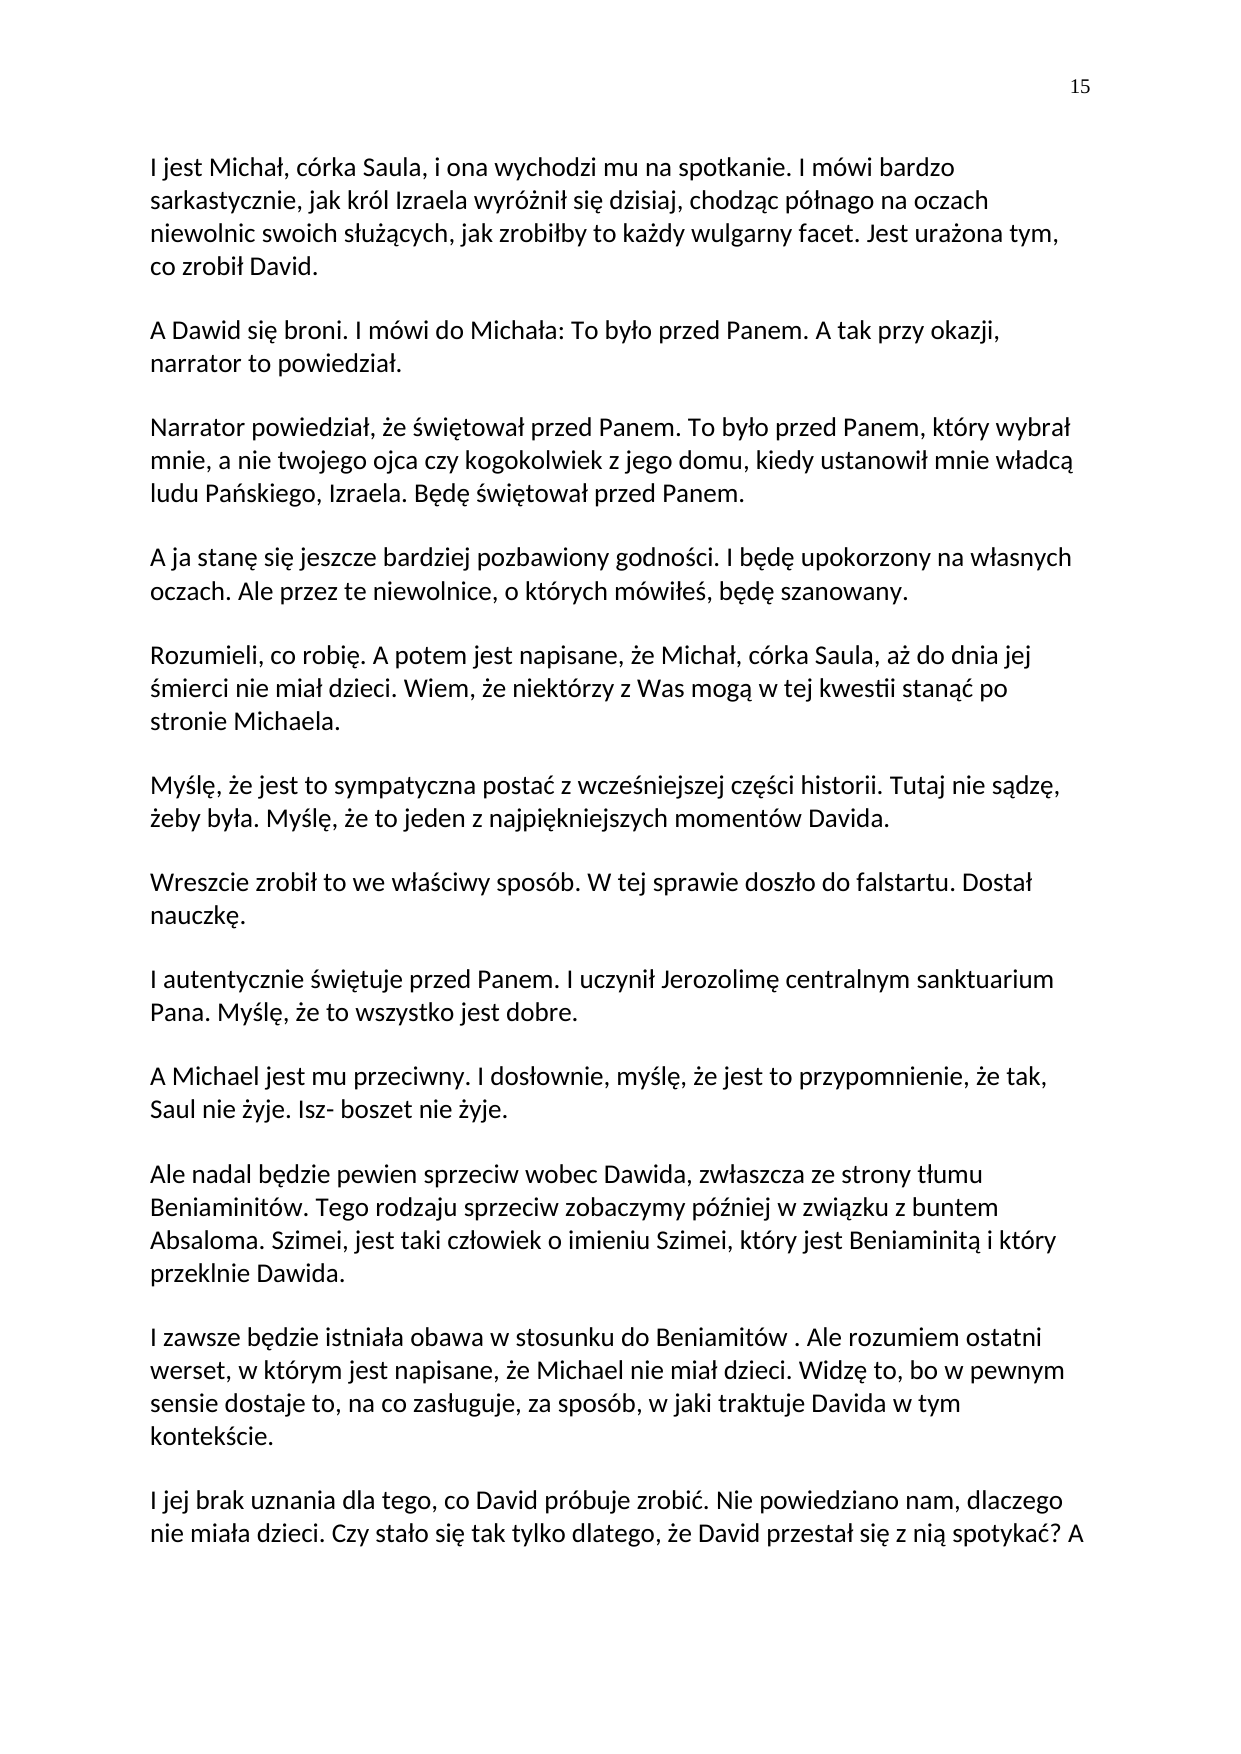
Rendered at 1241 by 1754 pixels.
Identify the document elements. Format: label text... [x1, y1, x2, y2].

text Rozumieli, co robię. A potem jest napisane, że Michał, córka Saula, aż do dnia jej śmierci nie miał dzieci. Wiem, że niektórzy z Was mogą w tej kwestii stanąć po stronie Michaela. [150, 638, 1090, 737]
text Narrator powiedział, że świętował przed Panem. To było przed Panem, który wybrał mnie, a nie twojego ojca czy kogokolwiek z jego domu, kiedy ustanowił mnie władcą ludu Pańskiego, Izraela. Będę świętował przed Panem. [150, 410, 1090, 509]
text A Michael jest mu przeciwny. I dosłownie, myślę, że jest to przypomnienie, że tak, Saul nie żyje. Isz- boszet nie żyje. [150, 1059, 1090, 1126]
text I zawsze będzie istniała obawa w stosunku do Beniamitów . Ale rozumiem ostatni werset, w którym jest napisane, że Michael nie miał dzieci. Widzę to, bo w pewnym sensie dostaje to, na co zasługuje, za sposób, w jaki traktuje Davida w tym kontekście. [150, 1320, 1090, 1452]
text Ale nadal będzie pewien sprzeciw wobec Dawida, zwłaszcza ze strony tłumu Beniaminitów. Tego rodzaju sprzeciw zobaczymy później w związku z buntem Absaloma. Szimei, jest taki człowiek o imieniu Szimei, który jest Beniaminitą i który przeklnie Dawida. [150, 1157, 1090, 1289]
text I jest Michał, córka Saula, i ona wychodzi mu na spotkanie. I mówi bardzo sarkastycznie, jak król Izraela wyróżnił się dzisiaj, chodząc półnago na oczach niewolnic swoich służących, jak zrobiłby to każdy wulgarny facet. Jest urażona tym, co zrobił David. [150, 150, 1090, 282]
text A ja stanę się jeszcze bardziej pozbawiony godności. I będę upokorzony na własnych oczach. Ale przez te niewolnice, o których mówiłeś, będę szanowany. [150, 541, 1090, 607]
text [150, 1483, 1090, 1549]
text Wreszcie zrobił to we właściwy sposób. W tej sprawie doszło do falstartu. Dostał nauczkę. [150, 865, 1090, 931]
text Myślę, że jest to sympatyczna postać z wcześniejszej części historii. Tutaj nie sądzę, żeby była. Myślę, że to jeden z najpiękniejszych momentów Davida. [150, 768, 1090, 834]
text I autentycznie świętuje przed Panem. I uczynił Jerozolimę centralnym sanktuarium Pana. Myślę, że to wszystko jest dobre. [150, 962, 1090, 1028]
text A Dawid się broni. I mówi do Michała: To było przed Panem. A tak przy okazji, narrator to powiedział. [150, 313, 1090, 379]
